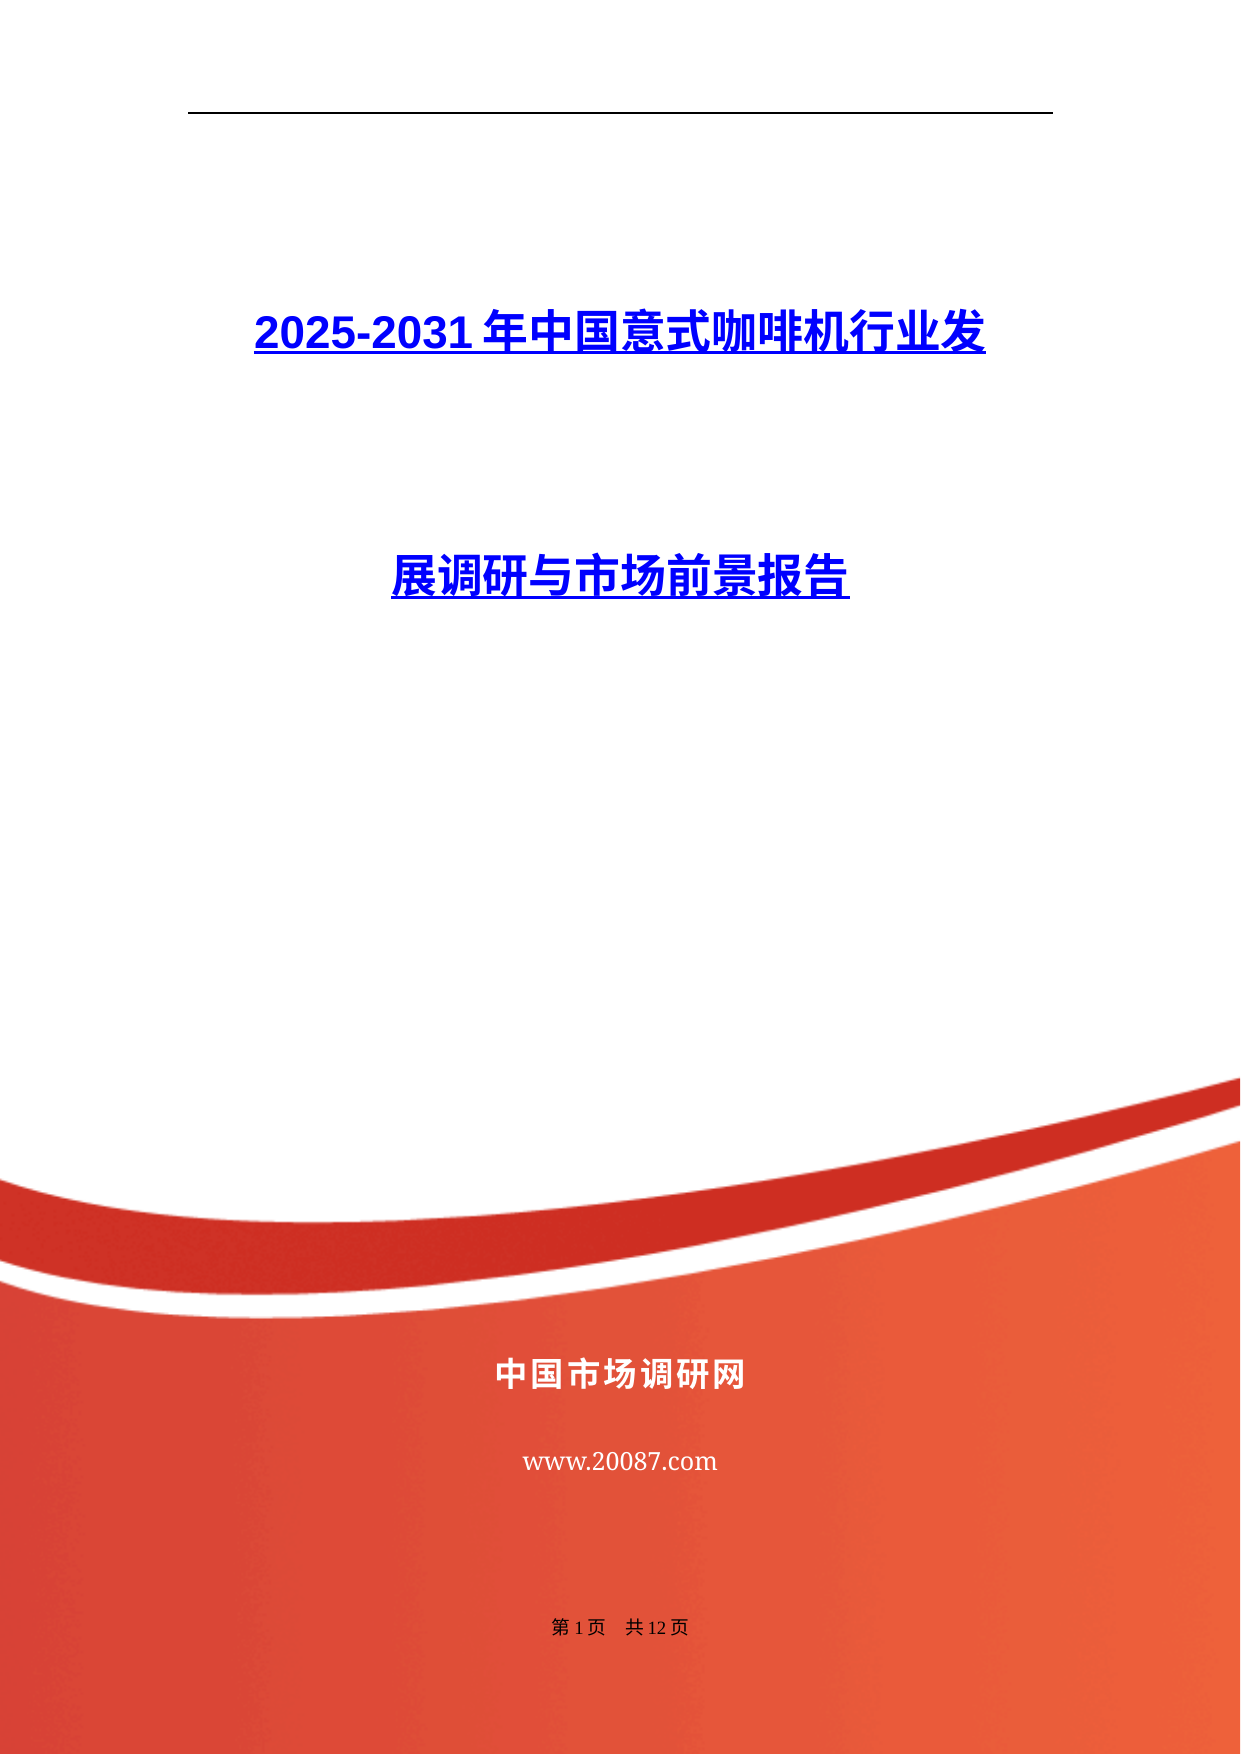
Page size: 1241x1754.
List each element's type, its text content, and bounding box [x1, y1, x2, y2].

table_header 2025-2031年中国意式咖啡机行业发展调研与市场前景报告 [188, 207, 1053, 773]
picture [0, 1006, 1241, 1754]
subtitle 中国市场调研网 [187, 1339, 1053, 1404]
text www.20087.com [187, 1428, 1053, 1493]
